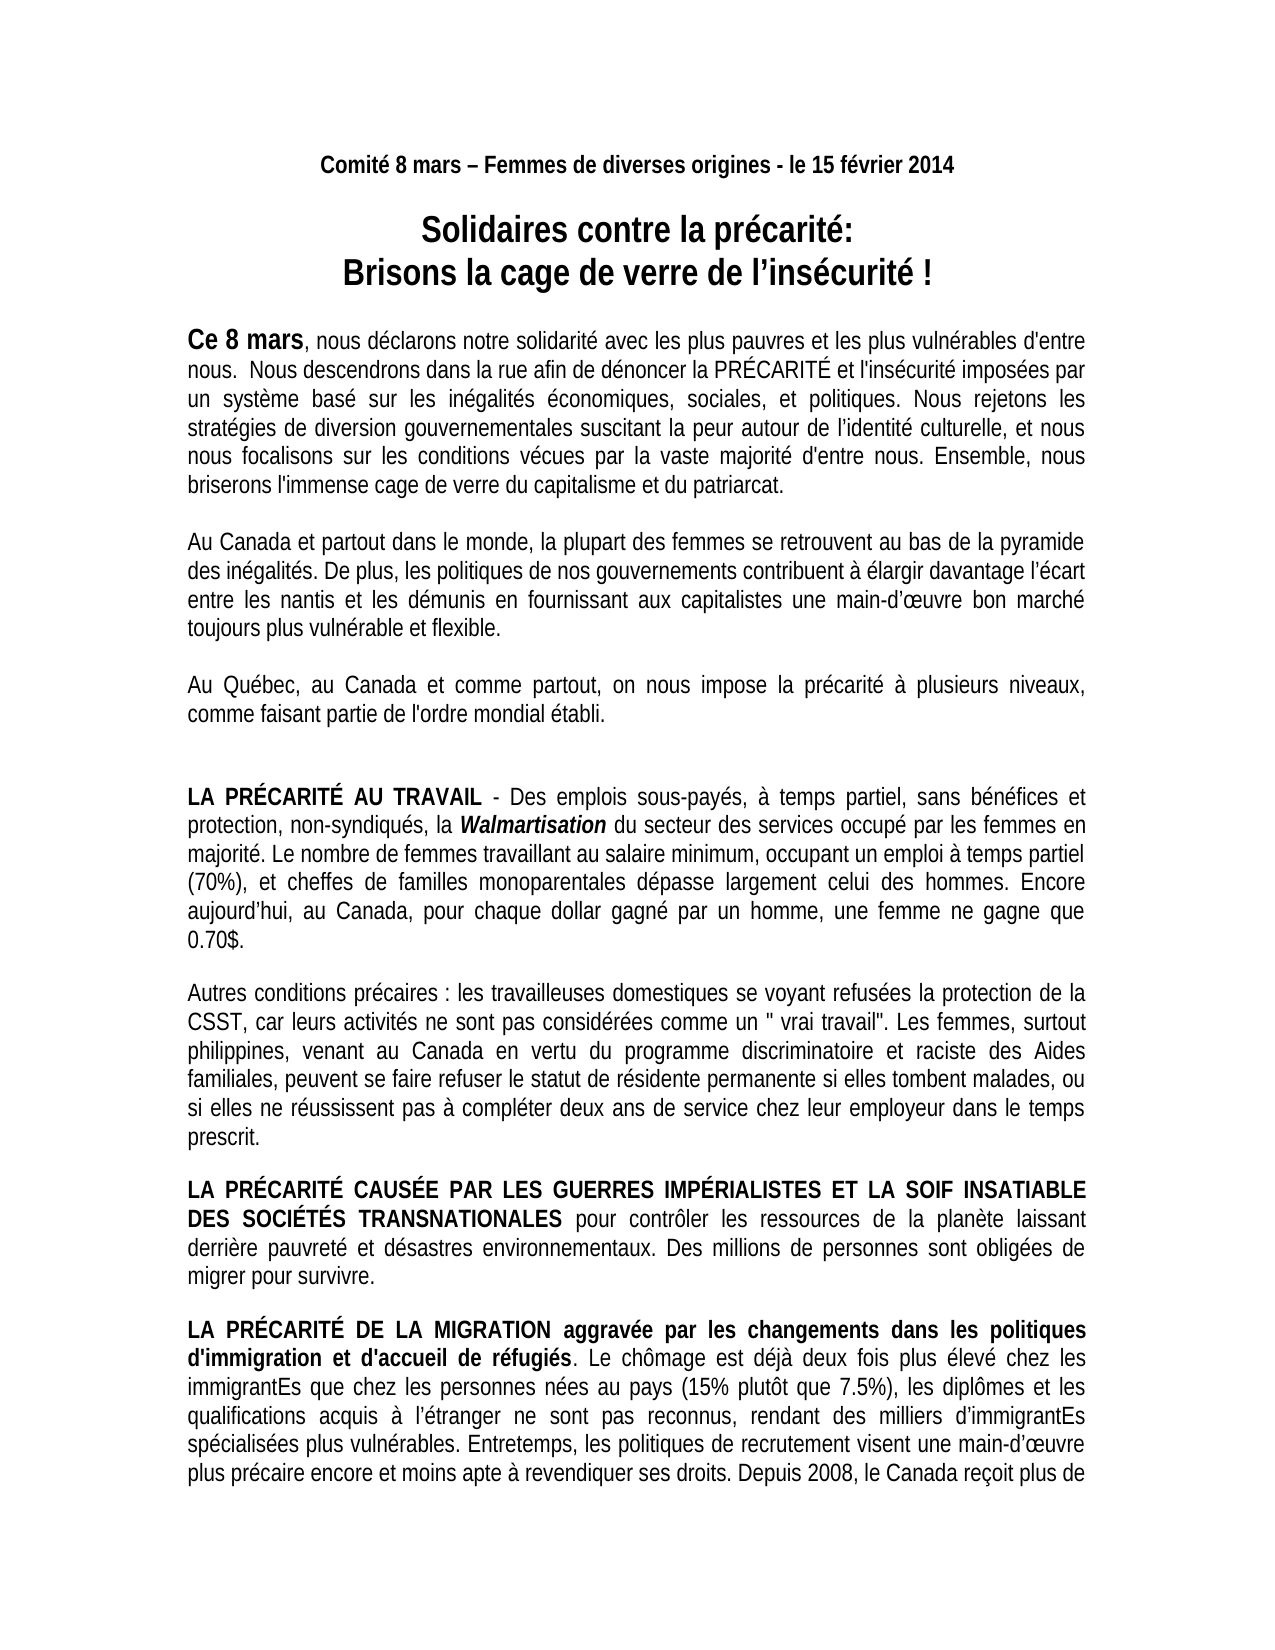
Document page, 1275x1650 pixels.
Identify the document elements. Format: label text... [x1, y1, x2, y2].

text Ce 8 mars, nous déclarons notre solidarité avec les plus pauvres et les plus vulnérables d'entre nous. Nous descendrons dans la rue afin de dénoncer la PRÉCARITÉ et l'insécurité imposées par un système basé sur les inégalités économiques, sociales, et politiques. Nous rejetons les stratégies de diversion gouvernementales suscitant la peur autour de l’identité culturelle, et nous nous focalisons sur les conditions vécues par la vaste majorité d'entre nous. Ensemble, nous briserons l'immense cage de verre du capitalisme et du patriarcat. [187, 322, 1087, 499]
text Comité 8 mars – Femmes de diverses origines - le 15 février 2014 [187, 150, 1087, 179]
text Brisons la cage de verre de l’insécurité ! [187, 250, 1087, 293]
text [187, 1315, 1087, 1487]
text LA PRÉCARITÉ AU TRAVAIL - Des emplois sous-payés, à temps partiel, sans bénéfices et protection, non-syndiqués, la Walmartisation du secteur des services occupé par les femmes en majorité. Le nombre de femmes travaillant au salaire minimum, occupant un emploi à temps partiel (70%), et cheffes de familles monoparentales dépasse largement celui des hommes. Encore aujourd’hui, au Canada, pour chaque dollar gagné par un homme, une femme ne gagne que 0.70$. [187, 781, 1087, 953]
text Au Québec, au Canada et comme partout, on nous impose la précarité à plusieurs niveaux, comme faisant partie de l'ordre mondial établi. [187, 671, 1087, 728]
text Solidaires contre la précarité: [187, 207, 1087, 250]
text LA PRÉCARITÉ CAUSÉE PAR LES GUERRES IMPÉRIALISTES ET LA SOIF INSATIABLE DES SOCIÉTÉS TRANSNATIONALES pour contrôler les ressources de la planète laissant derrière pauvreté et désastres environnementaux. Des millions de personnes sont obligées de migrer pour survivre. [187, 1175, 1087, 1290]
text Au Canada et partout dans le monde, la plupart des femmes se retrouvent au bas de la pyramide des inégalités. De plus, les politiques de nos gouvernements contribuent à élargir davantage l’écart entre les nantis et les démunis en fournissant aux capitalistes une main-d’œuvre bon marché toujours plus vulnérable et flexible. [187, 527, 1087, 642]
text Autres conditions précaires : les travailleuses domestiques se voyant refusées la protection de la CSST, car leurs activités ne sont pas considérées comme un " vrai travail". Les femmes, surtout philippines, venant au Canada en vertu du programme discriminatoire et raciste des Aides familiales, peuvent se faire refuser le statut de résidente permanente si elles tombent malades, ou si elles ne réussissent pas à compléter deux ans de service chez leur employeur dans le temps prescrit. [187, 978, 1087, 1150]
